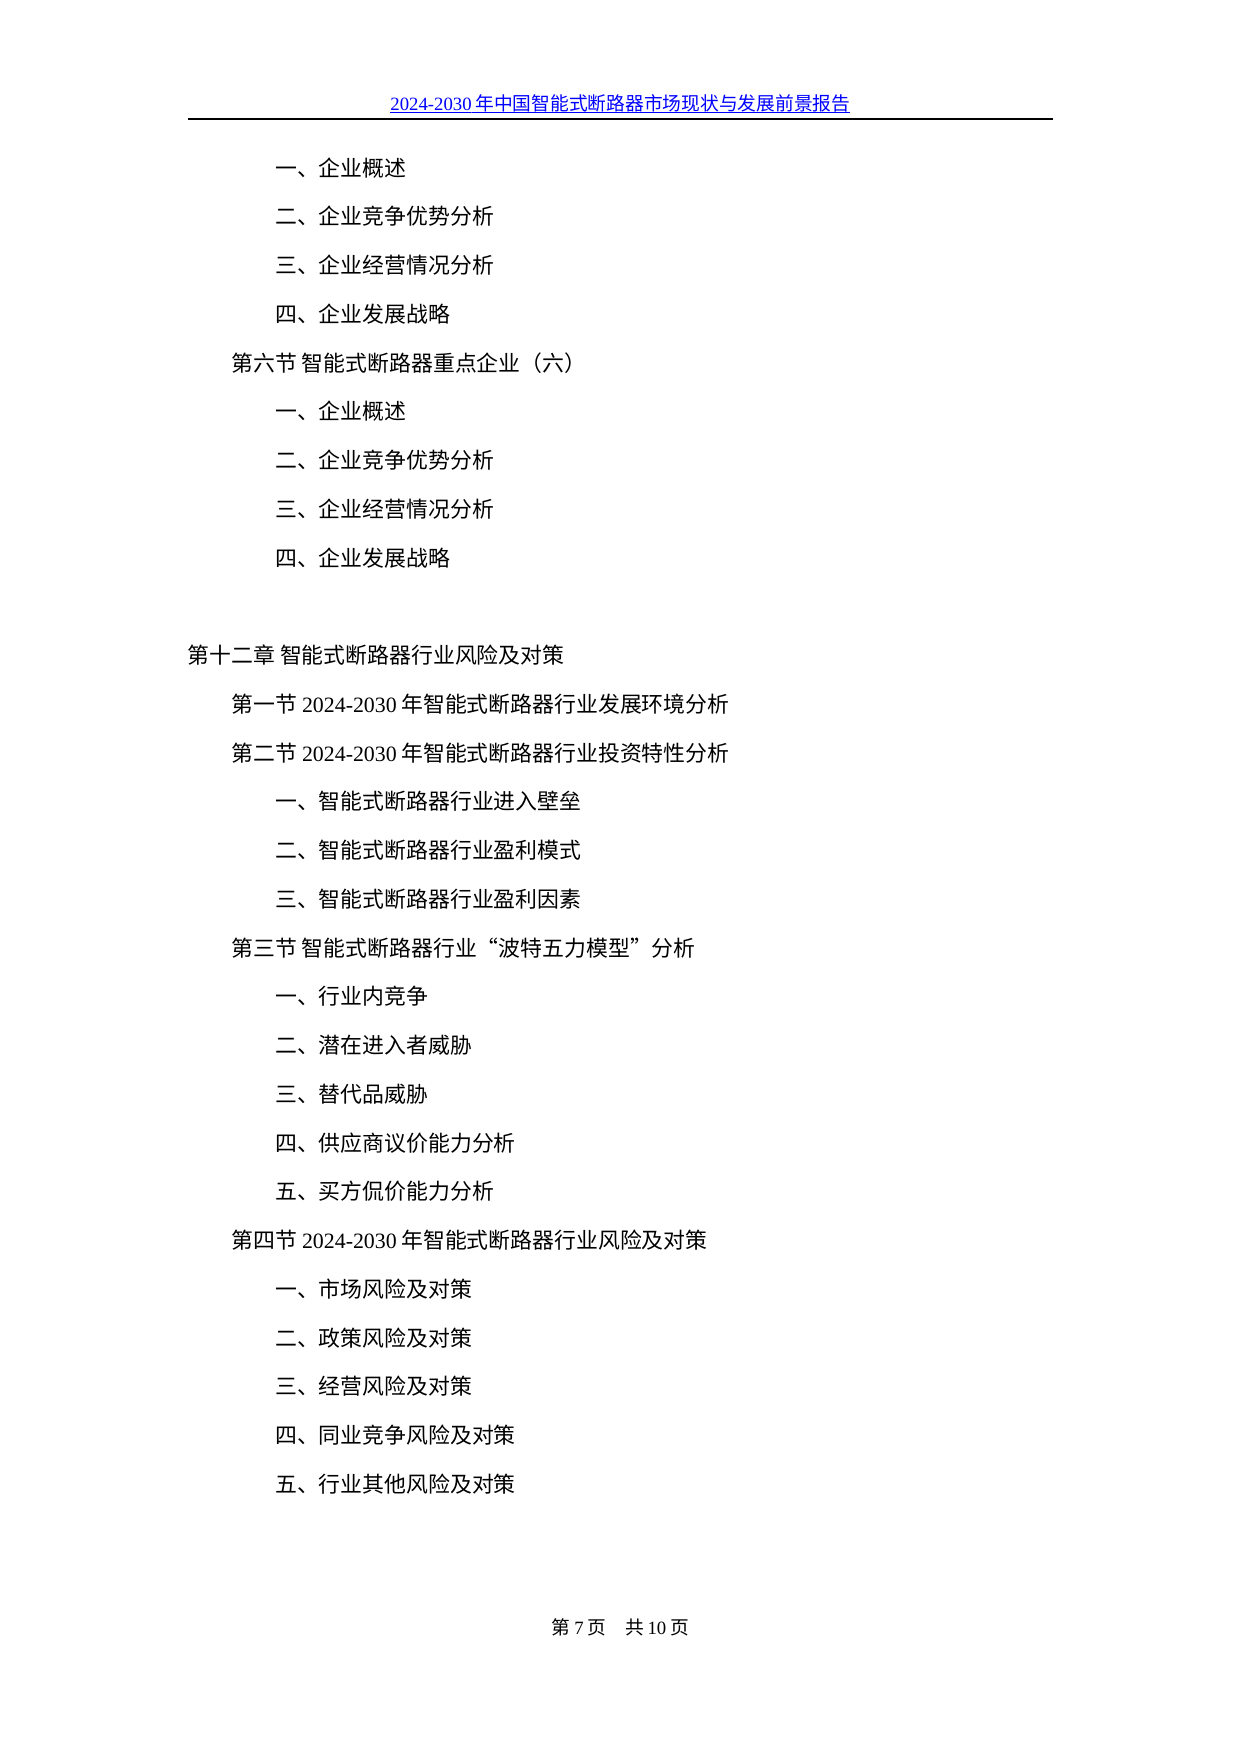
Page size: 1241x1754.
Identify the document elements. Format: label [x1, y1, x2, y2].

text [187, 150, 1053, 1499]
